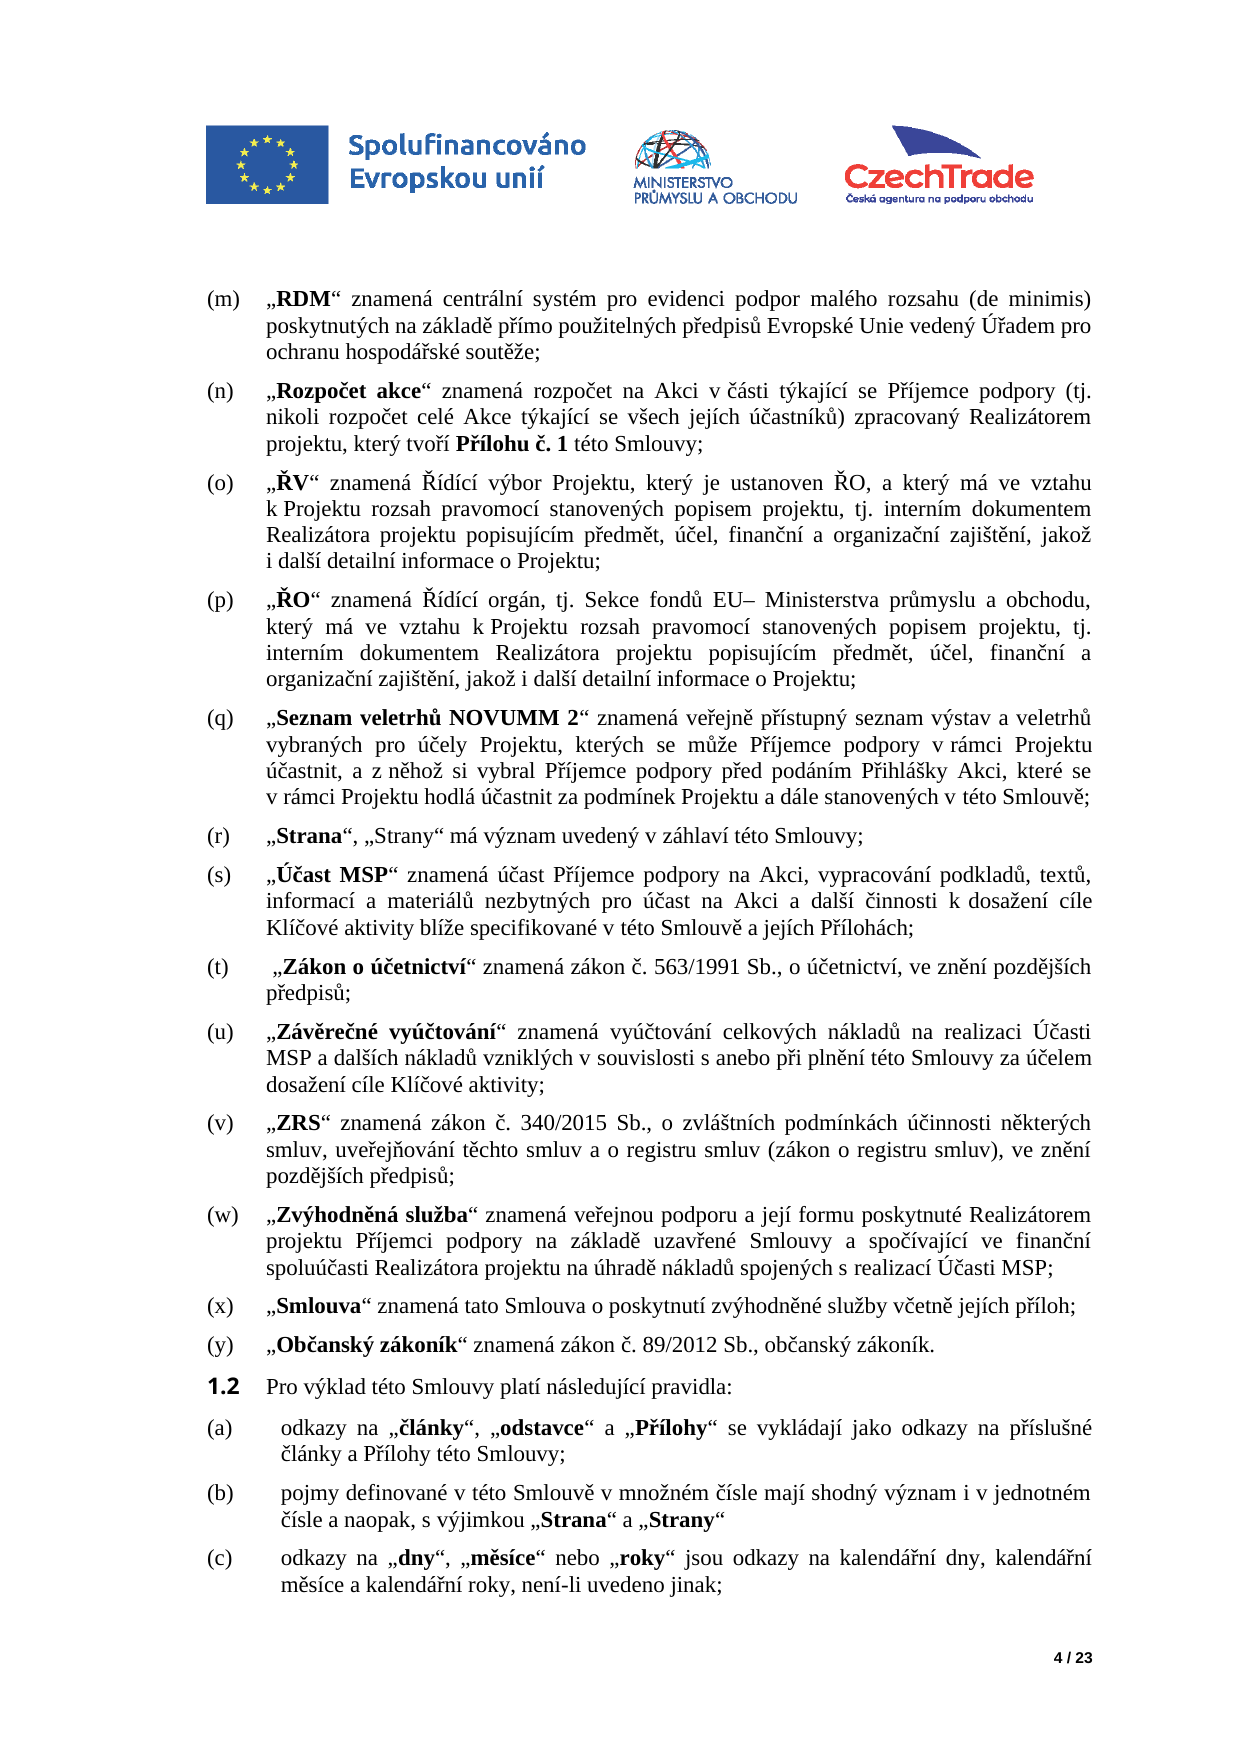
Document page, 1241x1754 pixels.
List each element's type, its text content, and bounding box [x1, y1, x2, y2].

text „Závěrečné vyúčtování“ znamená vyúčtování celkových nákladů na realizaci Účasti MSP a dalších nákladů vzniklých v souvislosti s anebo při plnění této Smlouvy za účelem dosažení cíle Klíčové aktivity; [207, 1018, 1092, 1097]
text „Účast MSP“ znamená účast Příjemce podpory na Akci, vypracování podkladů, textů, informací a materiálů nezbytných pro účast na Akci a další činnosti k dosažení cíle Klíčové aktivity blíže specifikované v této Smlouvě a jejích Přílohách; [207, 861, 1092, 940]
text odkazy na „články“, „odstavce“ a „Přílohy“ se vykládají jako odkazy na příslušné články a Přílohy této Smlouvy; [207, 1414, 1092, 1467]
text „RDM“ znamená centrální systém pro evidenci podpor malého rozsahu (de minimis) poskytnutých na základě přímo použitelných předpisů Evropské Unie vedený Úřadem pro ochranu hospodářské soutěže; [207, 285, 1092, 364]
text „Strana“, „Strany“ má význam uvedený v záhlaví této Smlouvy; [207, 822, 1092, 849]
text „Seznam veletrhů NOVUMM 2“ znamená veřejně přístupný seznam výstav a veletrhů vybraných pro účely Projektu, kterých se může Příjemce podpory v rámci Projektu účastnit, a z něhož si vybral Příjemce podpory před podáním Přihlášky Akci, které se v rámci Projektu hodlá účastnit za podmínek Projektu a dále stanovených v této Smlouvě; [207, 704, 1092, 810]
text „ŘV“ znamená Řídící výbor Projektu, který je ustanoven ŘO, a který má ve vztahu k Projektu rozsah pravomocí stanovených popisem projektu, tj. interním dokumentem Realizátora projektu popisujícím předmět, účel, finanční a organizační zajištění, jakož i další detailní informace o Projektu; [207, 468, 1092, 574]
text „Smlouva“ znamená tato Smlouva o poskytnutí zvýhodněné služby včetně jejích příloh; [207, 1293, 1092, 1319]
text pojmy definované v této Smlouvě v množném čísle mají shodný význam i v jednotném čísle a naopak, s výjimkou „Strana“ a „Strany“ [207, 1479, 1092, 1532]
text odkazy na „dny“, „měsíce“ nebo „roky“ jsou odkazy na kalendářní dny, kalendářní měsíce a kalendářní roky, není-li uvedeno jinak; [207, 1544, 1092, 1597]
text „Zákon o účetnictví“ znamená zákon č. 563/1991 Sb., o účetnictví, ve znění pozdějších předpisů; [207, 953, 1092, 1005]
text „ŘO“ znamená Řídící orgán, tj. Sekce fondů EU– Ministerstva průmyslu a obchodu, který má ve vztahu k Projektu rozsah pravomocí stanovených popisem projektu, tj. interním dokumentem Realizátora projektu popisujícím předmět, účel, finanční a organizační zajištění, jakož i další detailní informace o Projektu; [207, 586, 1092, 692]
text „Rozpočet akce“ znamená rozpočet na Akci v části týkající se Příjemce podpory (tj. nikoli rozpočet celé Akce týkající se všech jejích účastníků) zpracovaný Realizátorem projektu, který tvoří Přílohu č. 1 této Smlouvy; [207, 377, 1092, 456]
text „Občanský zákoník“ znamená zákon č. 89/2012 Sb., občanský zákoník. [207, 1331, 1092, 1358]
text „ZRS“ znamená zákon č. 340/2015 Sb., o zvláštních podmínkách účinnosti některých smluv, uveřejňování těchto smluv a o registru smluv (zákon o registru smluv), ve znění pozdějších předpisů; [207, 1109, 1092, 1188]
text Pro výklad této Smlouvy platí následující pravidla: [207, 1370, 1092, 1402]
text „Zvýhodněná služba“ znamená veřejnou podporu a její formu poskytnuté Realizátorem projektu Příjemci podpory na základě uzavřené Smlouvy a spočívající ve finanční spoluúčasti Realizátora projektu na úhradě nákladů spojených s realizací Účasti MSP; [207, 1201, 1092, 1280]
